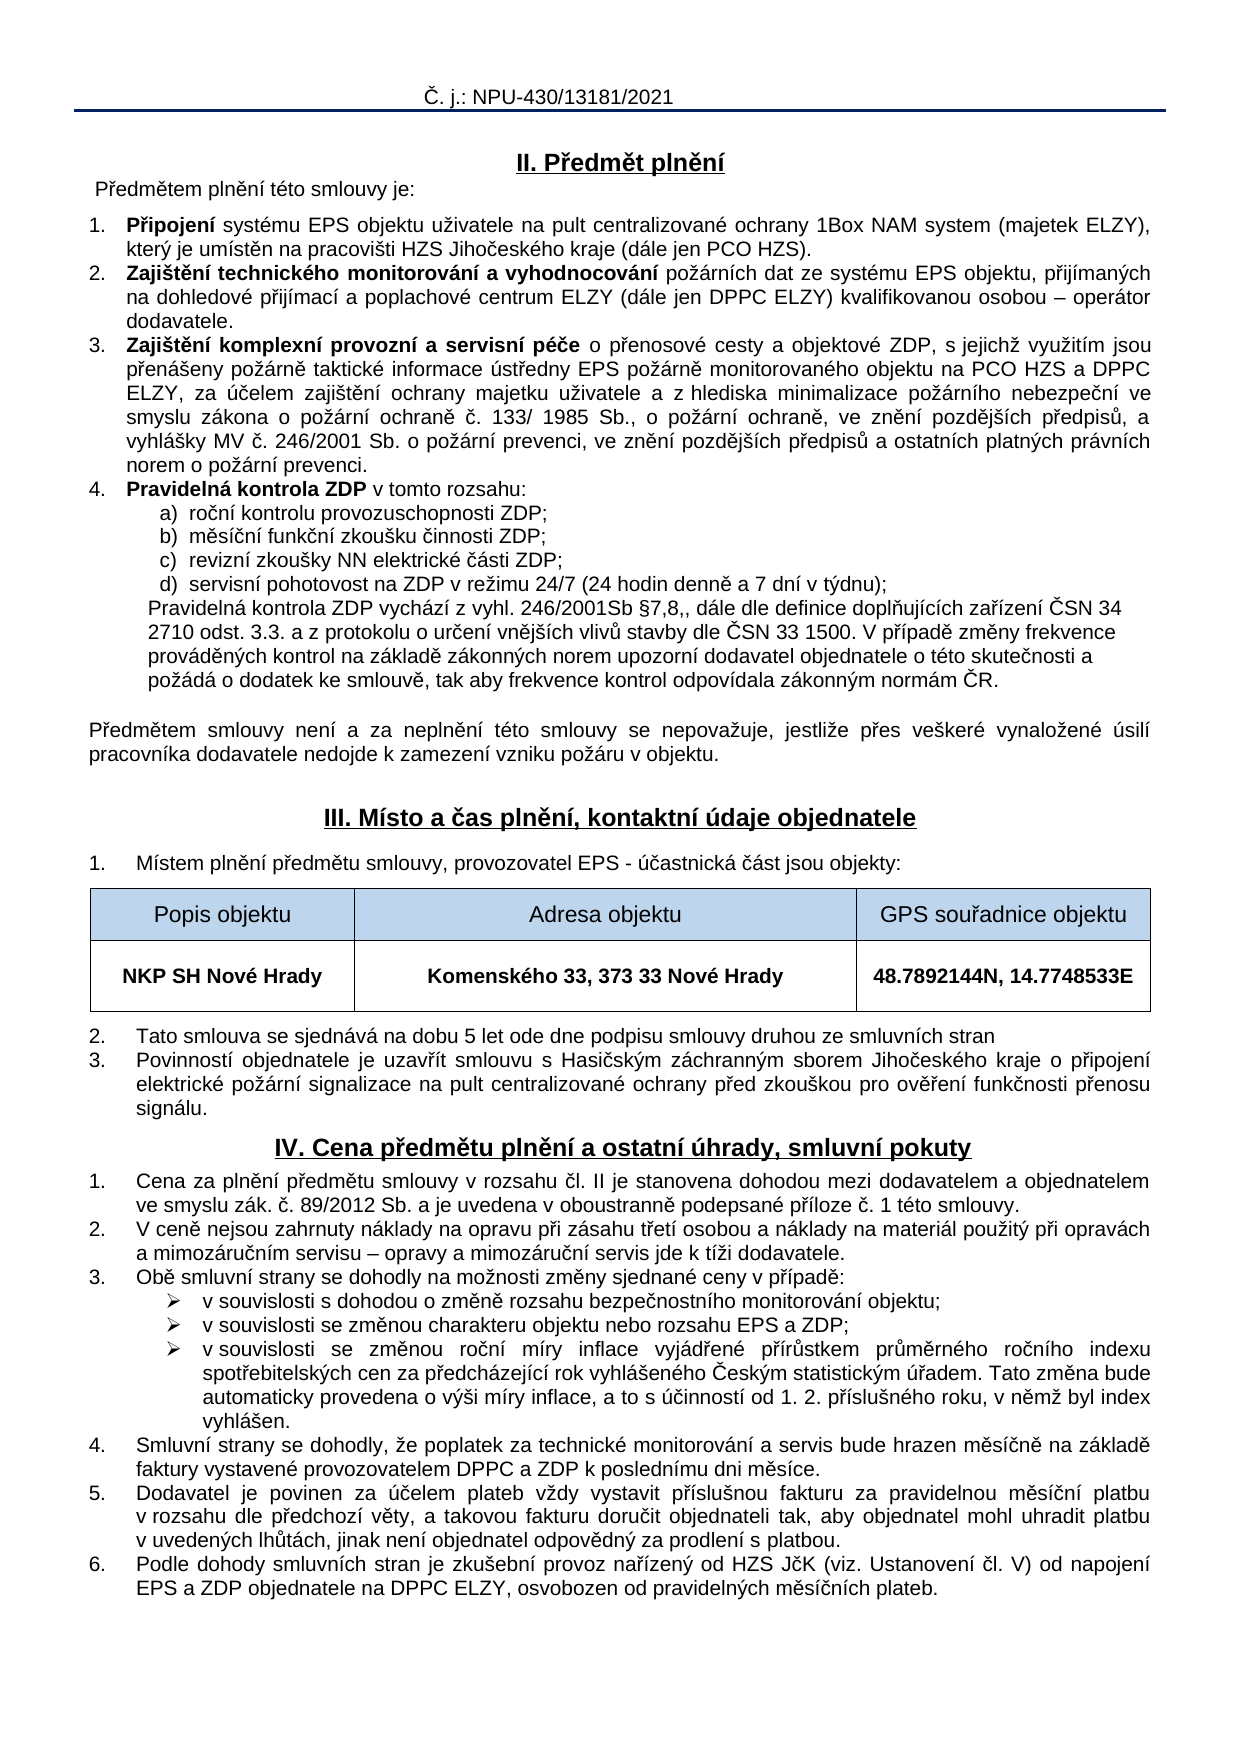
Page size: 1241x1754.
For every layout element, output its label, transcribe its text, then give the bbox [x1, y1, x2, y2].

list Tato smlouva se sjednává na dobu 5 let ode dne podpisu smlouvy druhou ze smluvních stran [88, 1024, 1152, 1048]
list Pravidelná kontrola ZDP v tomto rozsahu: [88, 476, 1152, 500]
text Předmětem plnění této smlouvy je: [94, 176, 1146, 200]
list Dodavatel je povinen za účelem plateb vždy vystavit příslušnou fakturu za pravidelnou měsíční platbu v rozsahu dle předchozí věty, a takovou fakturu doručit objednateli tak, aby objednatel mohl uhradit platbu v uvedených lhůtách, jinak není objednatel odpovědný za prodlení s platbou. [88, 1480, 1152, 1552]
list Zajištění komplexní provozní a servisní péče o přenosové cesty a objektové ZDP, s jejichž využitím jsou přenášeny požárně taktické informace ústředny EPS požárně monitorovaného objektu na PCO HZS a DPPC ELZY, za účelem zajištění ochrany majetku uživatele a z hlediska minimalizace požárního nebezpeční ve smyslu zákona o požární ochraně č. 133/ 1985 Sb., o požární ochraně, ve znění pozdějších předpisů, a vyhlášky MV č. 246/2001 Sb. o požární prevenci, ve znění pozdějších předpisů a ostatních platných právních norem o požární prevenci. [88, 333, 1152, 476]
list v souvislosti se změnou roční míry inflace vyjádřené přírůstkem průměrného ročního indexu spotřebitelských cen za předcházející rok vyhlášeného Českým statistickým úřadem. Tato změna bude automaticky provedena o výši míry inflace, a to s účinností od 1. 2. příslušného roku, v němž byl index vyhlášen. [165, 1337, 1152, 1432]
table_header Popis objektu [91, 889, 354, 940]
text II. Předmět plnění [94, 148, 1146, 176]
list Obě smluvní strany se dohodly na možnosti změny sjednané ceny v případě: [88, 1264, 1152, 1288]
table_header Adresa objektu [355, 889, 856, 940]
table_cell Komenského 33, 373 33 Nové Hrady [355, 941, 856, 1011]
list Zajištění technického monitorování a vyhodnocování požárních dat ze systému EPS objektu, přijímaných na dohledové přijímací a poplachové centrum ELZY (dále jen DPPC ELZY) kvalifikovanou osobou – operátor dodavatele. [88, 261, 1152, 333]
list Cena za plnění předmětu smlouvy v rozsahu čl. II je stanovena dohodou mezi dodavatelem a objednatelem ve smyslu zák. č. 89/2012 Sb. a je uvedena v oboustranně podepsané příloze č. 1 této smlouvy. [88, 1169, 1152, 1217]
table_cell 48.7892144N, 14.7748533E [857, 941, 1150, 1011]
list V ceně nejsou zahrnuty náklady na opravu při zásahu třetí osobou a náklady na materiál použitý při opravách a mimozáručním servisu – opravy a mimozáruční servis jde k tíži dodavatele. [88, 1217, 1152, 1264]
list revizní zkoušky NN elektrické části ZDP; [159, 548, 1152, 572]
text IV. Cena předmětu plnění a ostatní úhrady, smluvní pokuty [88, 1133, 1158, 1161]
text Předmětem smlouvy není a za neplnění této smlouvy se nepovažuje, jestliže přes veškeré vynaložené úsilí pracovníka dodavatele nedojde k zamezení vzniku požáru v objektu. [88, 718, 1152, 766]
table_header GPS souřadnice objektu [857, 889, 1150, 940]
table_cell NKP SH Nové Hrady [91, 941, 354, 1011]
list Povinností objednatele je uzavřít smlouvu s Hasičským záchranným sborem Jihočeského kraje o připojení elektrické požární signalizace na pult centralizované ochrany před zkouškou pro ověření funkčnosti přenosu signálu. [88, 1048, 1152, 1120]
list Podle dohody smluvních stran je zkušební provoz nařízený od HZS JčK (viz. Ustanovení čl. V) od napojení EPS a ZDP objednatele na DPPC ELZY, osvobozen od pravidelných měsíčních plateb. [88, 1552, 1152, 1600]
list servisní pohotovost na ZDP v režimu 24/7 (24 hodin denně a 7 dní v týdnu); [159, 572, 1152, 596]
list roční kontrolu provozuschopnosti ZDP; [159, 500, 1152, 524]
list v souvislosti se změnou charakteru objektu nebo rozsahu EPS a ZDP; [165, 1312, 1093, 1337]
list Místem plnění předmětu smlouvy, provozovatel EPS - účastnická část jsou objekty: [88, 851, 1152, 875]
list v souvislosti s dohodou o změně rozsahu bezpečnostního monitorování objektu; [165, 1288, 1093, 1312]
text Pravidelná kontrola ZDP vychází z vyhl. 246/2001Sb §7,8,, dále dle definice doplňujících zařízení ČSN 34 2710 odst. 3.3. a z protokolu o určení vnějších vlivů stavby dle ČSN 33 1500. V případě změny frekvence prováděných kontrol na základě zákonných norem upozorní dodavatel objednatele o této skutečnosti a požádá o dodatek ke smlouvě, tak aby frekvence kontrol odpovídala zákonným normám ČR. [148, 596, 1152, 692]
text III. Místo a čas plnění, kontaktní údaje objednatele [94, 803, 1146, 831]
list Smluvní strany se dohodly, že poplatek za technické monitorování a servis bude hrazen měsíčně na základě faktury vystavené provozovatelem DPPC a ZDP k poslednímu dni měsíce. [88, 1432, 1152, 1480]
list měsíční funkční zkoušku činnosti ZDP; [159, 524, 1152, 548]
list Připojení systému EPS objektu uživatele na pult centralizované ochrany 1Box NAM system (majetek ELZY), který je umístěn na pracovišti HZS Jihočeského kraje (dále jen PCO HZS). [88, 213, 1152, 261]
